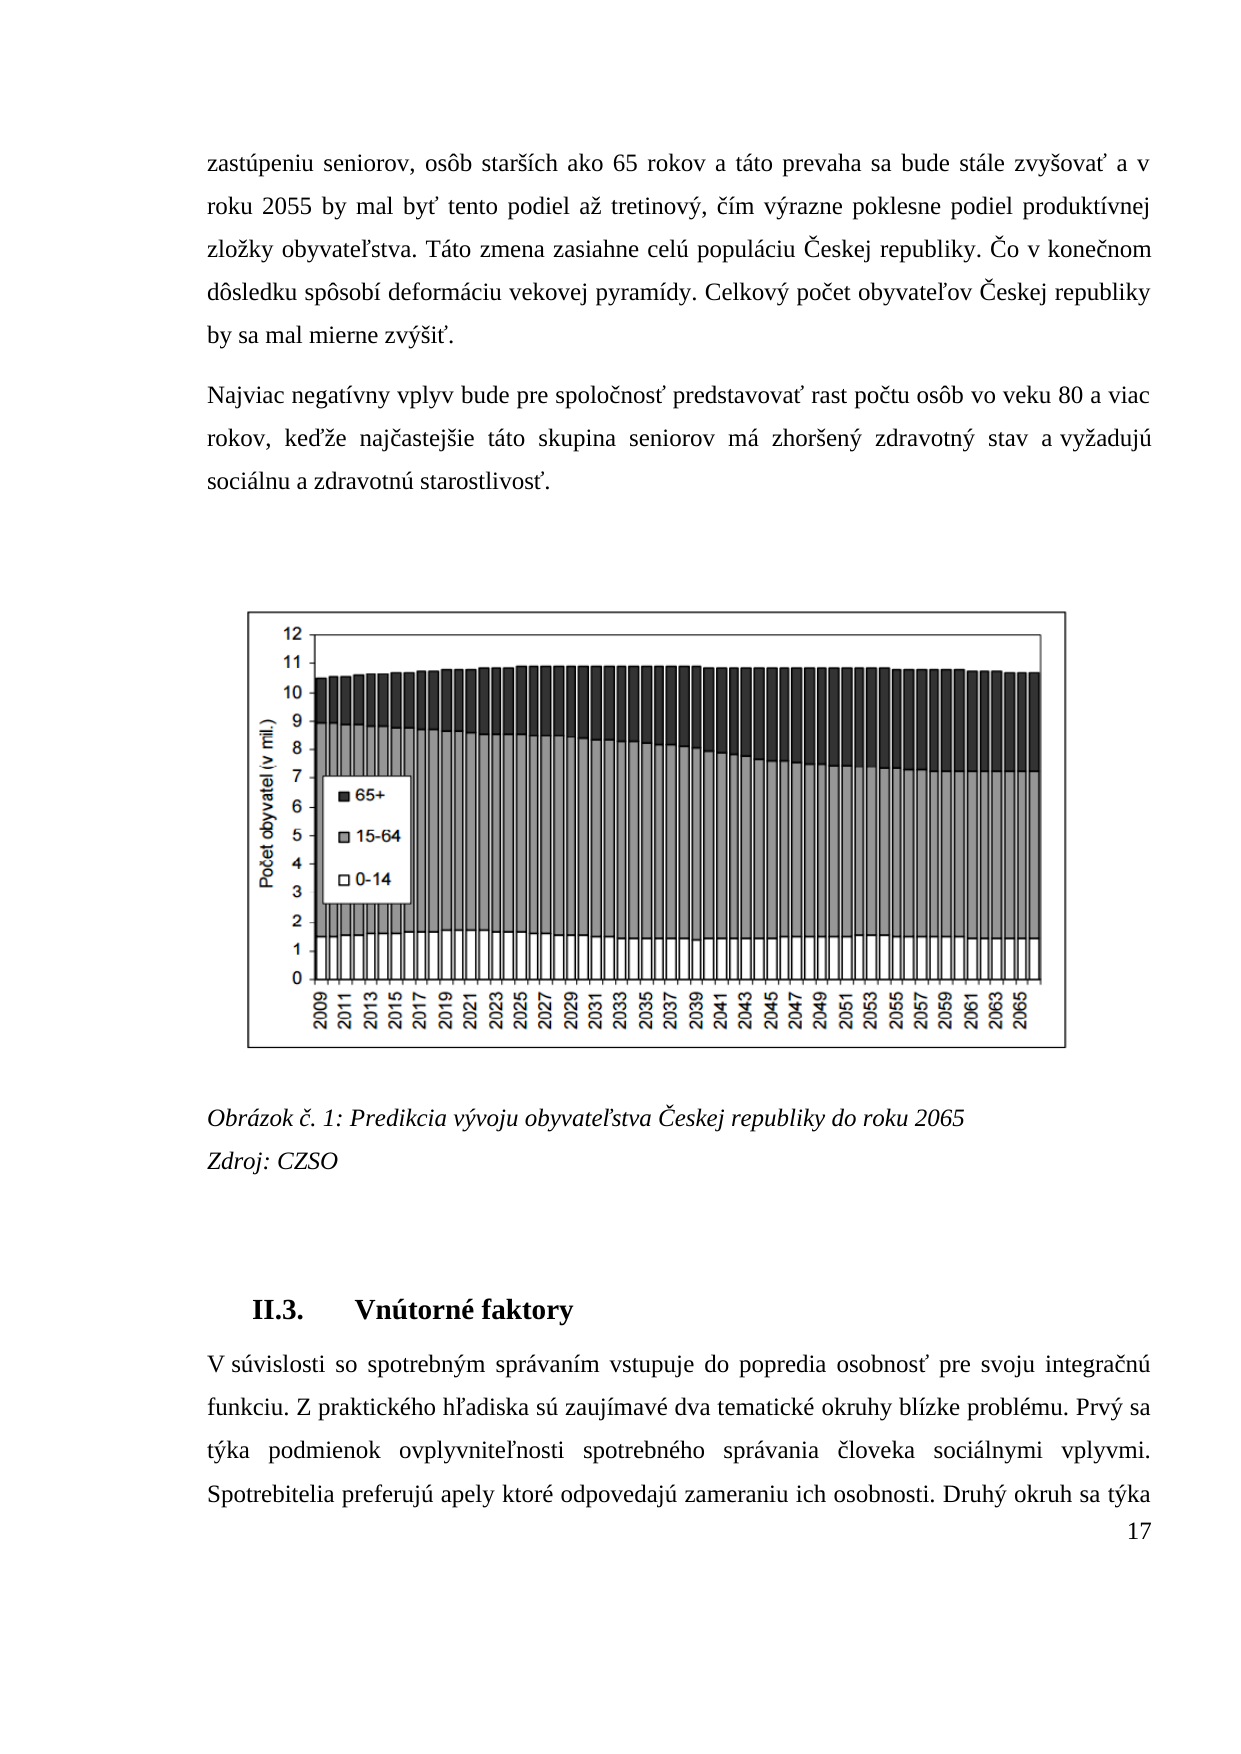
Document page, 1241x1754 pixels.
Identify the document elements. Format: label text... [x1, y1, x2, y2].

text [207, 148, 1152, 349]
list Vnútorné faktory [252, 1292, 1152, 1326]
text Najviac negatívny vplyv bude pre spoločnosť predstavovať rast počtu osôb vo veku 80 a viac rokov, keďže najčastejšie táto skupina seniorov má zhoršený zdravotný stav a vyžadujú sociálnu a zdravotnú starostlivosť. [207, 380, 1152, 495]
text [207, 1349, 1152, 1507]
picture [206, 593, 1148, 1072]
text Zdroj: CZSO [207, 1146, 1152, 1175]
text Obrázok č. 1: Predikcia vývoju obyvateľstva Českej republiky do roku 2065 [207, 1103, 1152, 1132]
